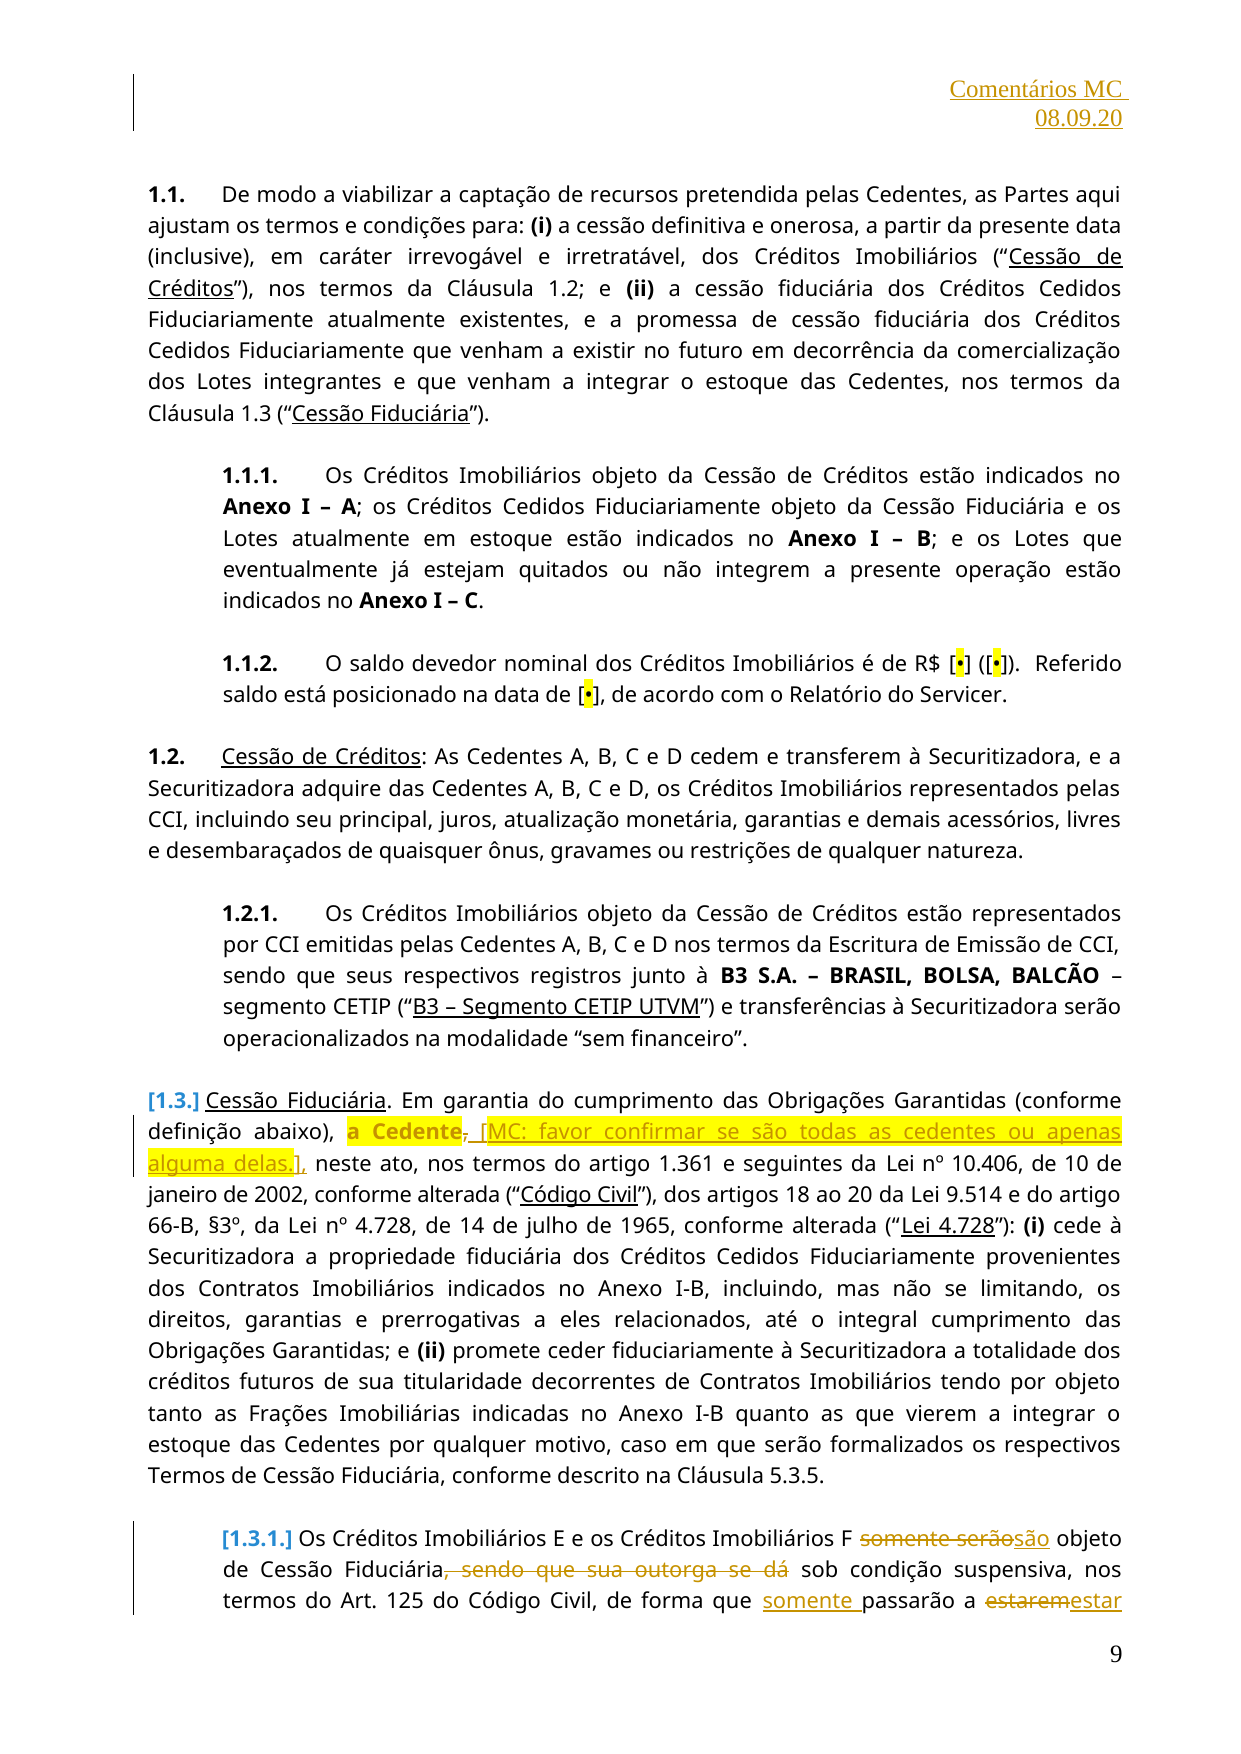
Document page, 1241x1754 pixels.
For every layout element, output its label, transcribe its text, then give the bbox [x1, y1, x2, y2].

list Os Créditos Imobiliários objeto da Cessão de Créditos estão representados por CCI emitidas pelas Cedentes A, B, C e D nos termos da Escritura de Emissão de CCI, sendo que seus respectivos registros junto à B3 S.A. – BRASIL, BOLSA, BALCÃO – segmento CETIP (“B3 – Segmento CETIP UTVM”) e transferências à Securitizadora serão operacionalizados na modalidade “sem financeiro”. [222, 896, 1122, 1052]
list Cessão de Créditos: As Cedentes A, B, C e D cedem e transferem à Securitizadora, e a Securitizadora adquire das Cedentes A, B, C e D, os Créditos Imobiliários representados pelas CCI, incluindo seu principal, juros, atualização monetária, garantias e demais acessórios, livres e desembaraçados de quaisquer ônus, gravames ou restrições de qualquer natureza. [148, 740, 1122, 865]
list De modo a viabilizar a captação de recursos pretendida pelas Cedentes, as Partes aqui ajustam os termos e condições para: (i) a cessão definitiva e onerosa, a partir da presente data (inclusive), em caráter irrevogável e irretratável, dos Créditos Imobiliários (“Cessão de Créditos”), nos termos da Cláusula 1.2; e (ii) a cessão fiduciária dos Créditos Cedidos Fiduciariamente atualmente existentes, e a promessa de cessão fiduciária dos Créditos Cedidos Fiduciariamente que venham a existir no futuro em decorrência da comercialização dos Lotes integrantes e que venham a integrar o estoque das Cedentes, nos termos da Cláusula 1.3 (“Cessão Fiduciária”). [148, 177, 1122, 427]
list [222, 1521, 1122, 1615]
list Os Créditos Imobiliários objeto da Cessão de Créditos estão indicados no Anexo I – A; os Créditos Cedidos Fiduciariamente objeto da Cessão Fiduciária e os Lotes atualmente em estoque estão indicados no Anexo I – B; e os Lotes que eventualmente já estejam quitados ou não integrem a presente operação estão indicados no Anexo I – C. [222, 458, 1122, 615]
list Cessão Fiduciária. Em garantia do cumprimento das Obrigações Garantidas (conforme definição abaixo), a Cedente neste ato, nos termos do artigo 1.361 e seguintes da Lei nº 10.406, de 10 de janeiro de 2002, conforme alterada (“Código Civil”), dos artigos 18 ao 20 da Lei 9.514 e do artigo 66-B, §3º, da Lei nº 4.728, de 14 de julho de 1965, conforme alterada (“Lei 4.728”): (i) cede à Securitizadora a propriedade fiduciária dos Créditos Cedidos Fiduciariamente provenientes dos Contratos Imobiliários indicados no Anexo I-B, incluindo, mas não se limitando, os direitos, garantias e prerrogativas a eles relacionados, até o integral cumprimento das Obrigações Garantidas; e (ii) promete ceder fiduciariamente à Securitizadora a totalidade dos créditos futuros de sua titularidade decorrentes de Contratos Imobiliários tendo por objeto tanto as Frações Imobiliárias indicadas no Anexo I-B quanto as que vierem a integrar o estoque das Cedentes por qualquer motivo, caso em que serão formalizados os respectivos Termos de Cessão Fiduciária, conforme descrito na Cláusula 5.3.5. [148, 1083, 1122, 1490]
list O saldo devedor nominal dos Créditos Imobiliários é de R$ [•] ([•]). Referido saldo está posicionado na data de [•], de acordo com o Relatório do Servicer. [222, 646, 1122, 708]
